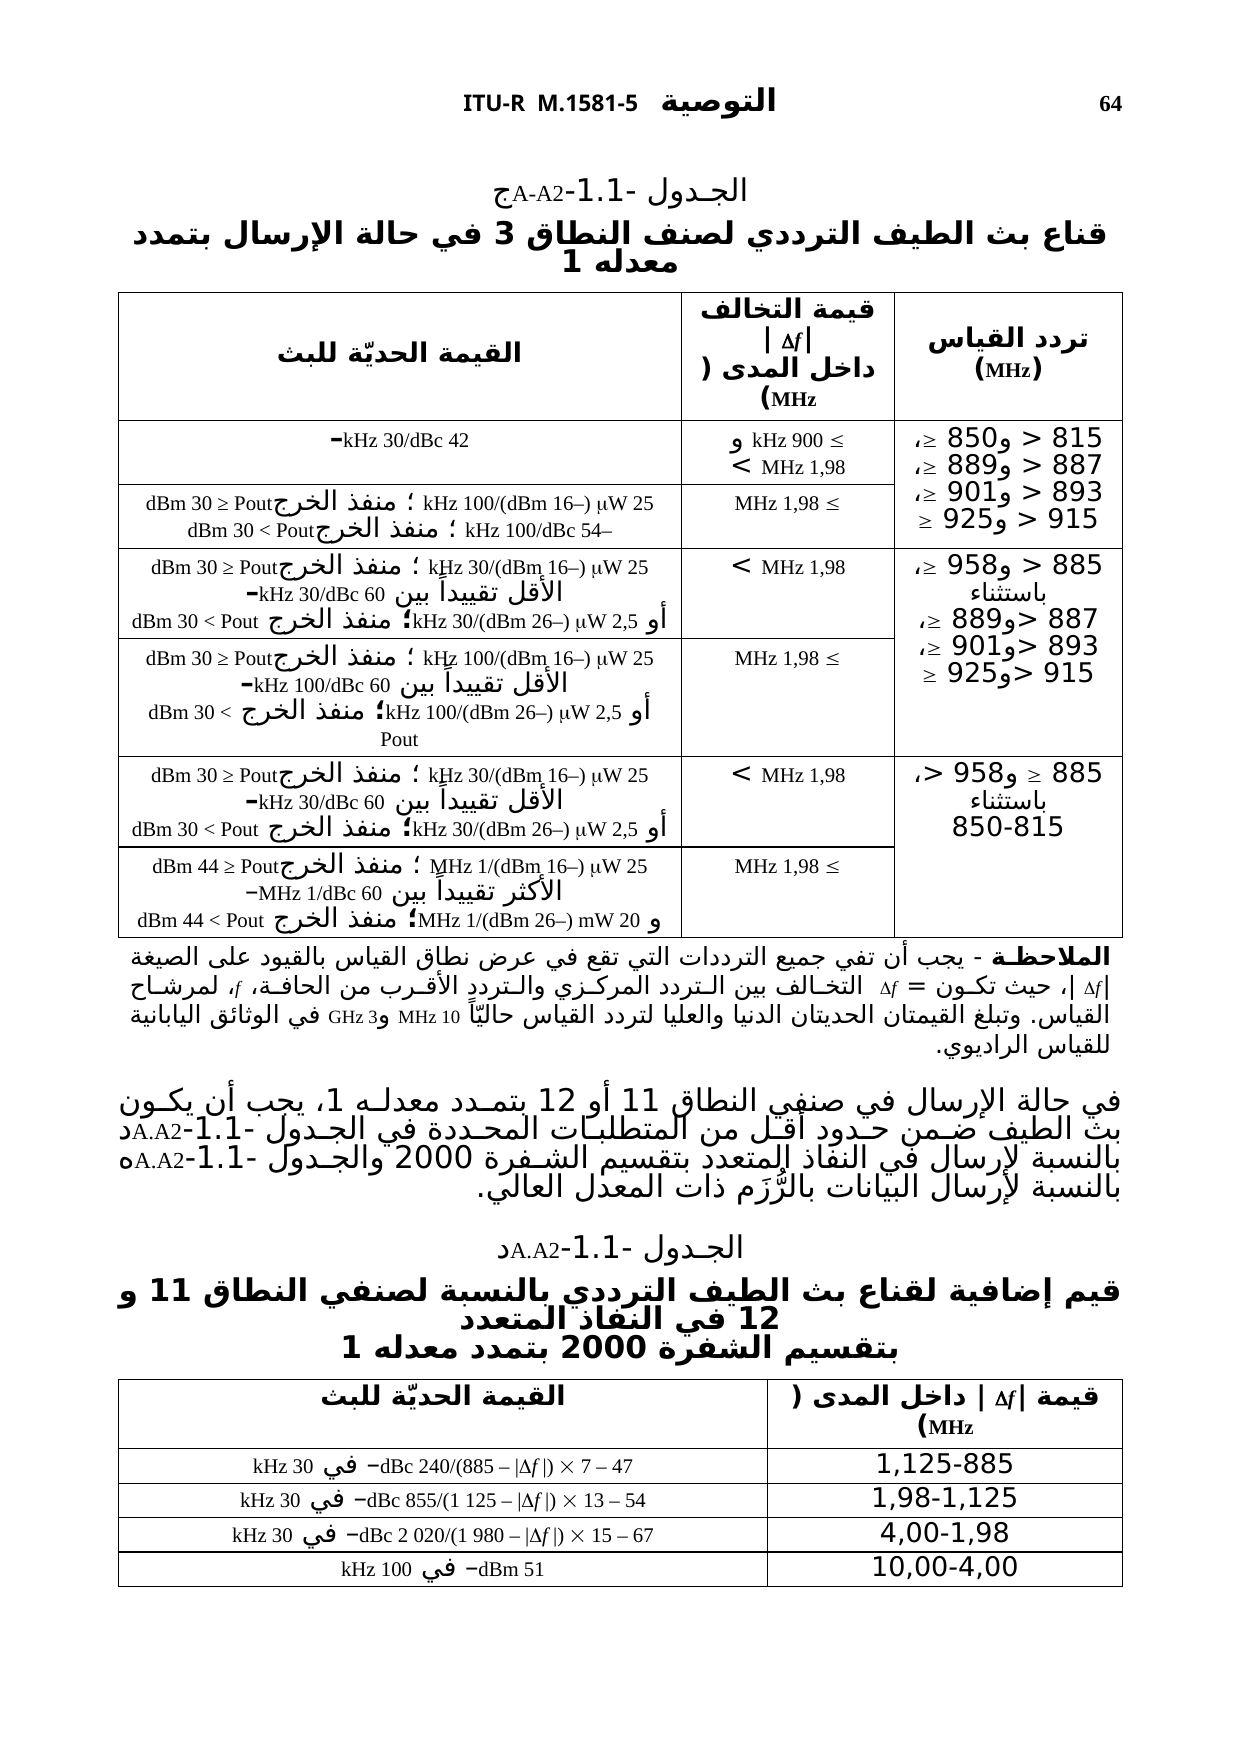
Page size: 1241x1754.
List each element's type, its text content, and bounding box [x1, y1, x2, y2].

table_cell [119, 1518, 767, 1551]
title قيم إضافية لقناع بث الطيف الترددي بالنسبة لصنفي النطاق 11 و12 في النفاذ المتعدد بتقسيم الشفرة 2000 بتمدد معدله 1 [118, 1278, 1122, 1366]
text الجـدول -1.1-A-A2ج [118, 173, 1122, 209]
title قناع بث الطيف الترددي لصنف النطاق 3 في حالة الإرسال بتمدد معدله 1 [118, 222, 1122, 280]
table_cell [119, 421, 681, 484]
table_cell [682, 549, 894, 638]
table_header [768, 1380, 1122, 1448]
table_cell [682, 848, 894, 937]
text في حالة الإرسال في صنفي النطاق 11 أو 12 بتمدد معدله 1، يجب أن يكون بث الطيف ضمن حدود أقل من المتطلبات المحددة في الجدول -1.1-A.A2د بالنسبة لإرسال في النفاذ المتعدد بتقسيم الشفرة 2000 والجدول -1.1-A.A2ه بالنسبة لإرسال البيانات بالرُّزَم ذات المعدل العالي. [118, 1088, 1122, 1205]
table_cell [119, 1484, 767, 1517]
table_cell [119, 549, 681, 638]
text الجـدول -1.1-A.A2د [118, 1230, 1122, 1266]
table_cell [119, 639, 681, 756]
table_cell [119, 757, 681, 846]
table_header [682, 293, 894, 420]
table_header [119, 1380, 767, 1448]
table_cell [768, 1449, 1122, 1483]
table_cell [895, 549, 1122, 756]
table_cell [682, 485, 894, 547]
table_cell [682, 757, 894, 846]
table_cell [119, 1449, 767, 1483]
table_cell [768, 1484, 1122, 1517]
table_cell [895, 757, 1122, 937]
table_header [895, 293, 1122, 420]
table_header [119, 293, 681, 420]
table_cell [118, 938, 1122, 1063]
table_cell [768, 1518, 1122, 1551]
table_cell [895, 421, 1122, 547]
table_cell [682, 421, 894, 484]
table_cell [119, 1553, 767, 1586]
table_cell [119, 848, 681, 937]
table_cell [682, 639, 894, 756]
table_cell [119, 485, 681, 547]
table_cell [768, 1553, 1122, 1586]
